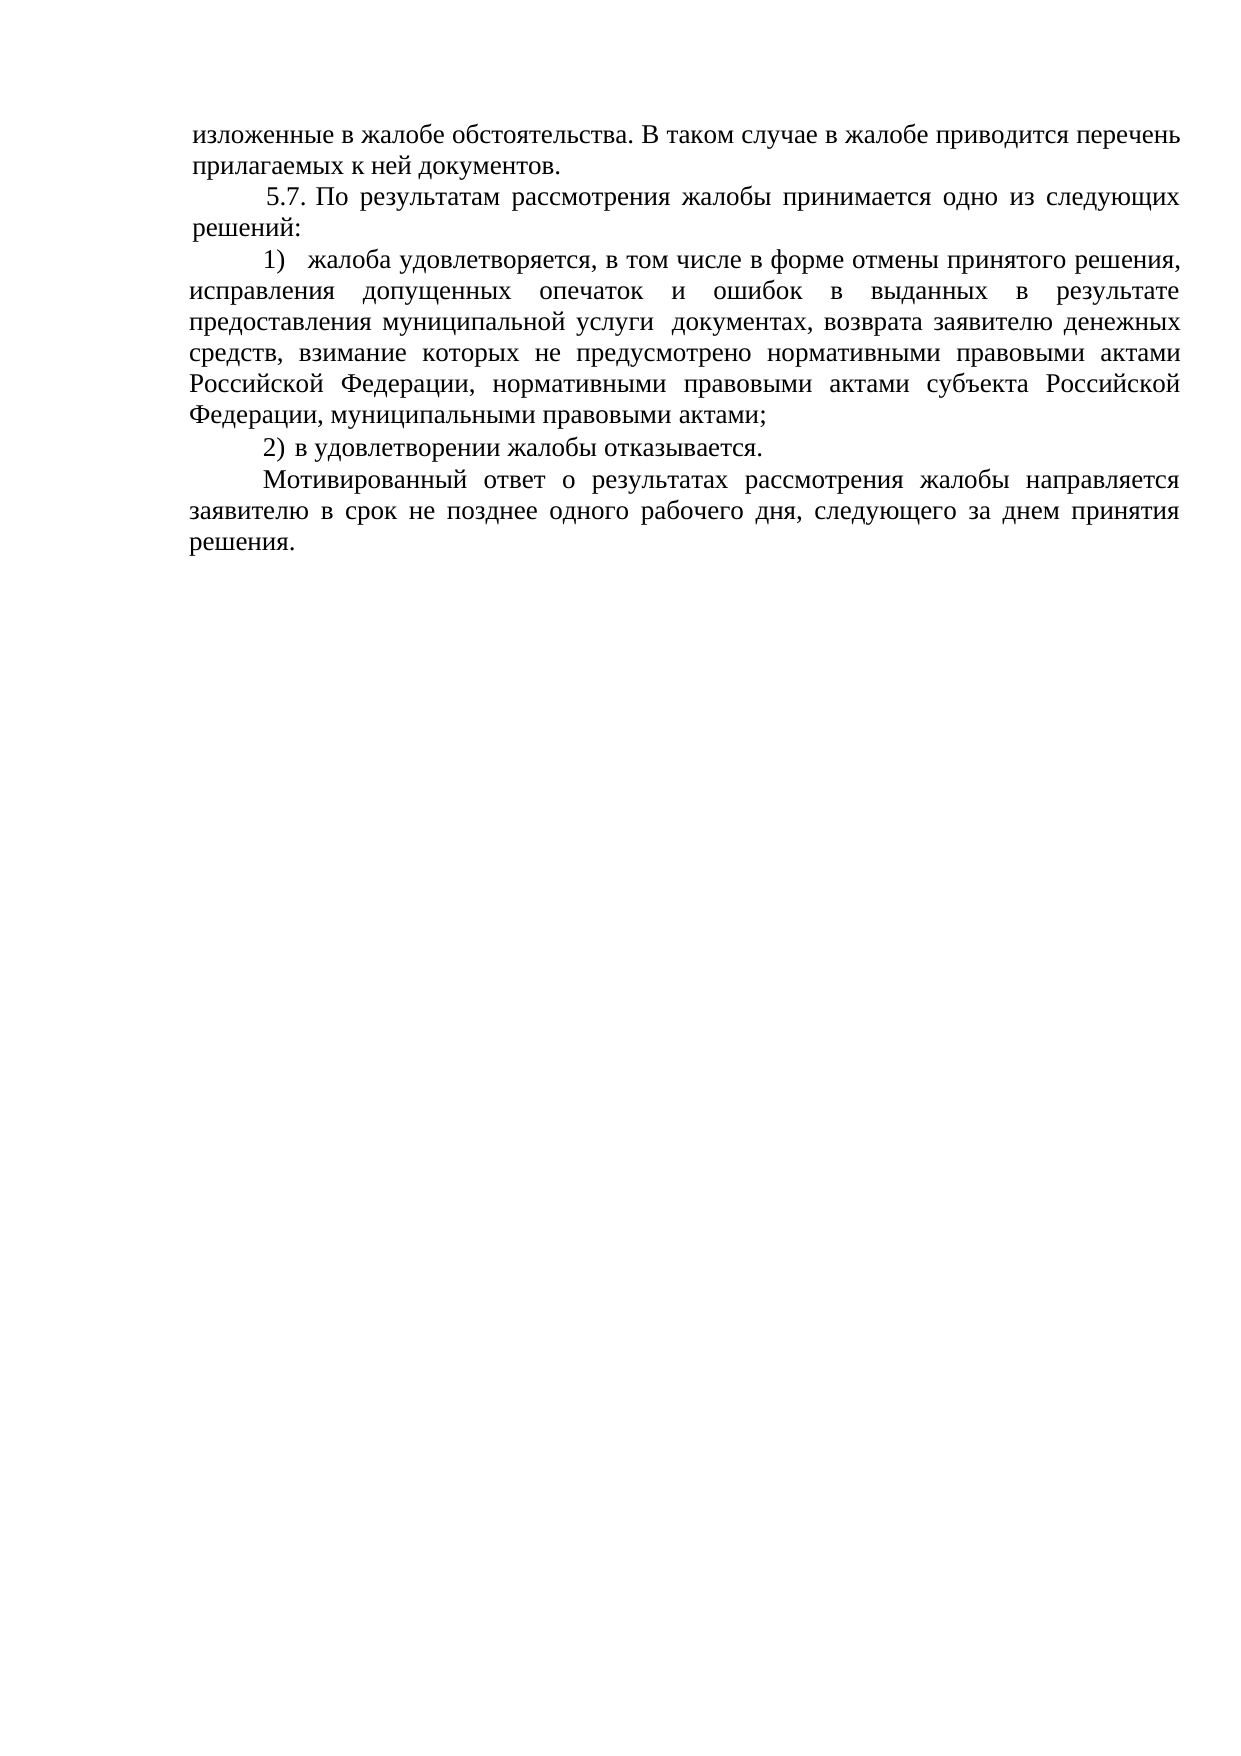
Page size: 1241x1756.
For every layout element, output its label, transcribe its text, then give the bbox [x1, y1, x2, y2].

list жалоба удовлетворяется, в том числе в форме отмены принятого решения, исправления допущенных опечаток и ошибок в выданных в результате предоставления муниципальной услуги документах, возврата заявителю денежных средств, взимание которых не предусмотрено нормативными правовыми актами Российской Федерации, нормативными правовыми актами субъекта Российской Федерации, муниципальными правовыми актами; [189, 243, 1181, 429]
list в удовлетворении жалобы отказывается. [263, 429, 1181, 463]
list По результатам рассмотрения жалобы принимается одно из следующих решений: [192, 180, 1181, 243]
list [192, 118, 1181, 180]
text Мотивированный ответ о результатах рассмотрения жалобы направляется заявителю в срок не позднее одного рабочего дня, следующего за днем принятия решения. [189, 463, 1181, 557]
